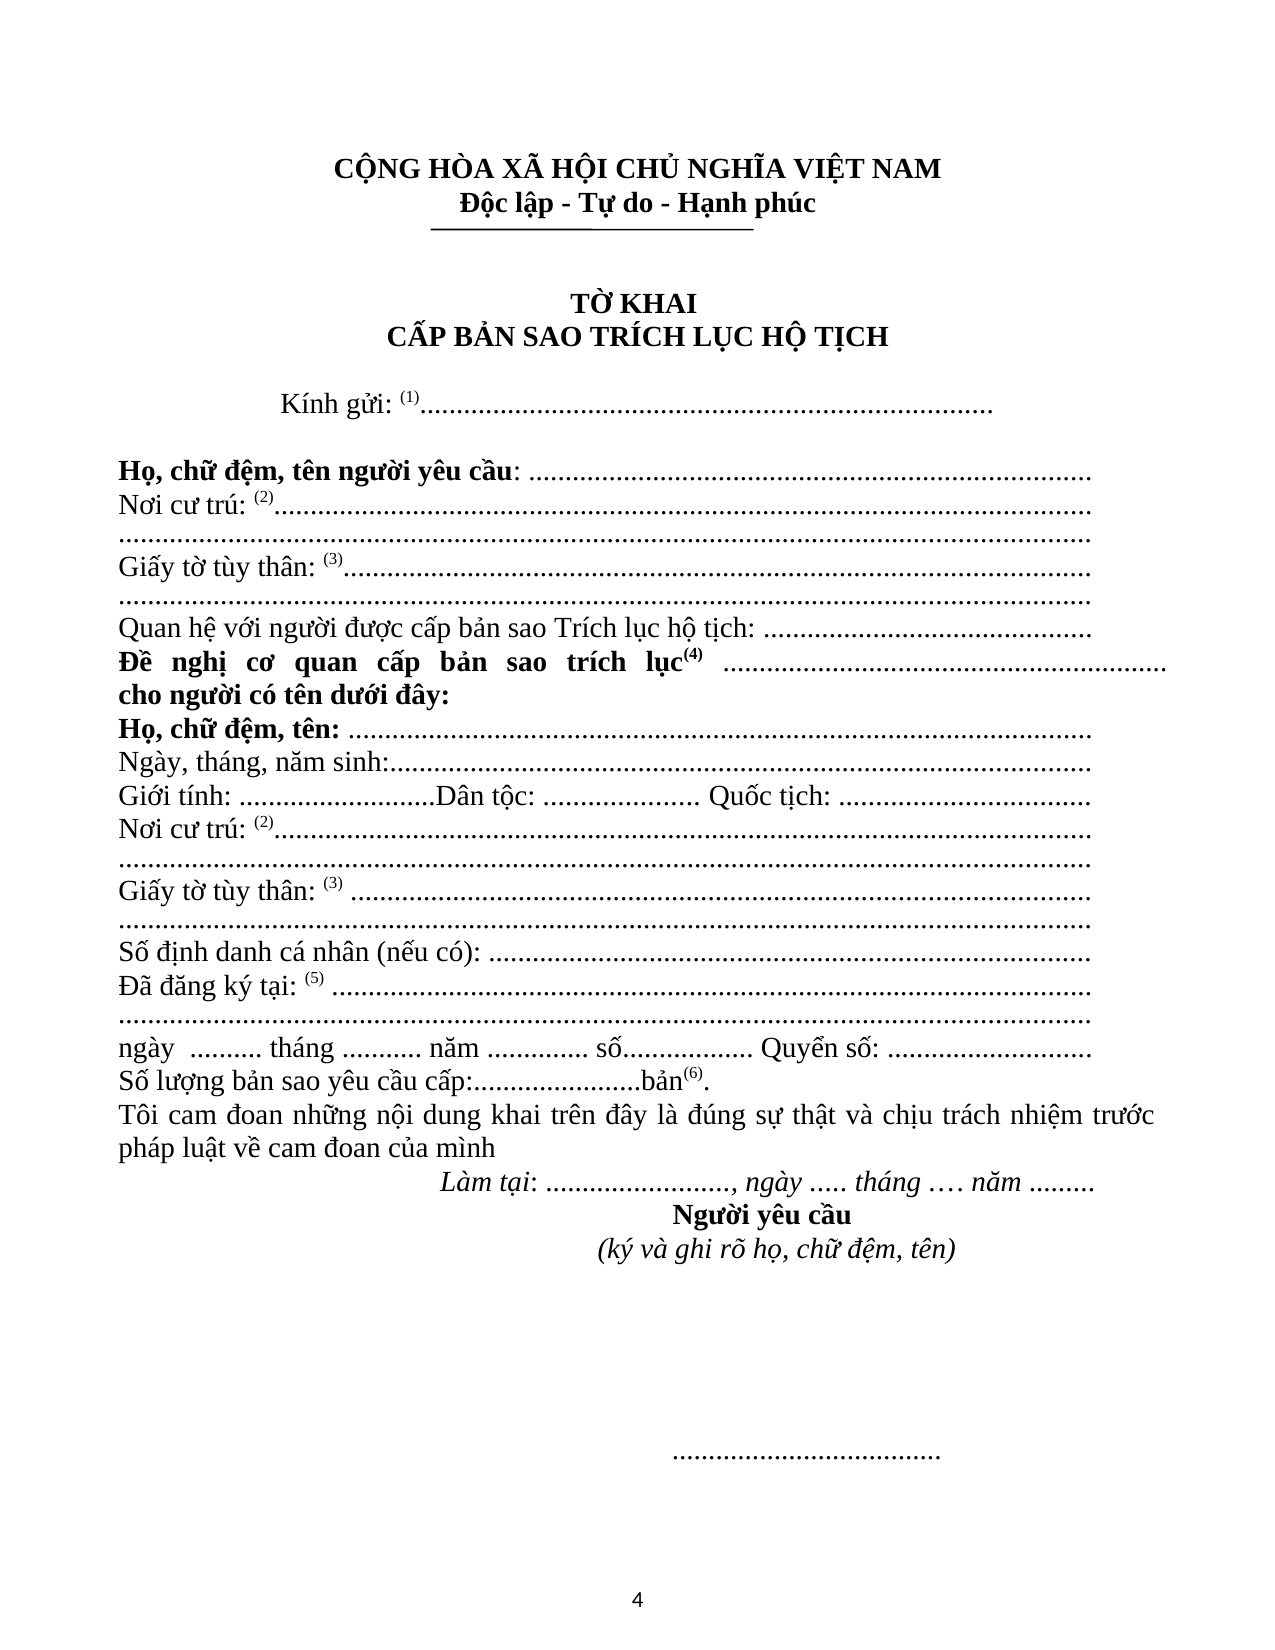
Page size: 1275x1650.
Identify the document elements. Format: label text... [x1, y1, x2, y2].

text CỘNG HÒA XÃ HỘI CHỦ NGHĨA VIỆT NAM [118, 152, 1157, 185]
text Làm tại: , ngày tháng năm [343, 1164, 1157, 1197]
text Kính gửi: (1) [118, 386, 1157, 420]
text Giới tính: ...........................Dân tộc: Quốc tịch: [118, 778, 1157, 811]
text Nơi cư trú: (2) [118, 811, 1157, 845]
text Giấy tờ tùy thân: (3) [118, 873, 1157, 907]
text Giấy tờ tùy thân: (3) [118, 549, 1157, 582]
text Người yêu cầu [118, 1197, 1157, 1231]
text Độc lập - Tự do - Hạnh phúc [118, 185, 1157, 219]
text Tôi cam đoan những nội dung khai trên đây là đúng sự thật và chịu trách nhiệm trước pháp luật về cam đoan của mình [118, 1097, 1157, 1164]
text TỜ KHAI CẤP BẢN SAO TRÍCH LỤC HỘ TỊCH [118, 286, 1157, 353]
text Đã đăng ký tại: (5) [118, 968, 1157, 1002]
text Ngày, tháng, năm sinh: [118, 744, 1157, 778]
text Quan hệ với người được cấp bản sao Trích lục hộ tịch: [118, 610, 1157, 644]
text ngày .......... tháng ........... năm .............. số.................. Quyển số: .................... [118, 1030, 1157, 1063]
text Số định danh cá nhân (nếu có): [118, 934, 1157, 968]
text Số lượng bản sao yêu cầu cấp:.......................bản(6). [118, 1063, 1157, 1097]
text ..................................... [118, 1432, 1157, 1466]
text Nơi cư trú: (2) [118, 487, 1157, 521]
text Đề nghị cơ quan cấp bản sao trích lục(4) ............................................................. cho người có tên dưới đây: [118, 644, 1186, 711]
text (ký và ghi rõ họ, chữ đệm, tên) [118, 1231, 1157, 1264]
text Họ, chữ đệm, tên: [118, 711, 1157, 744]
text Họ, chữ đệm, tên người yêu cầu: [118, 453, 1157, 487]
